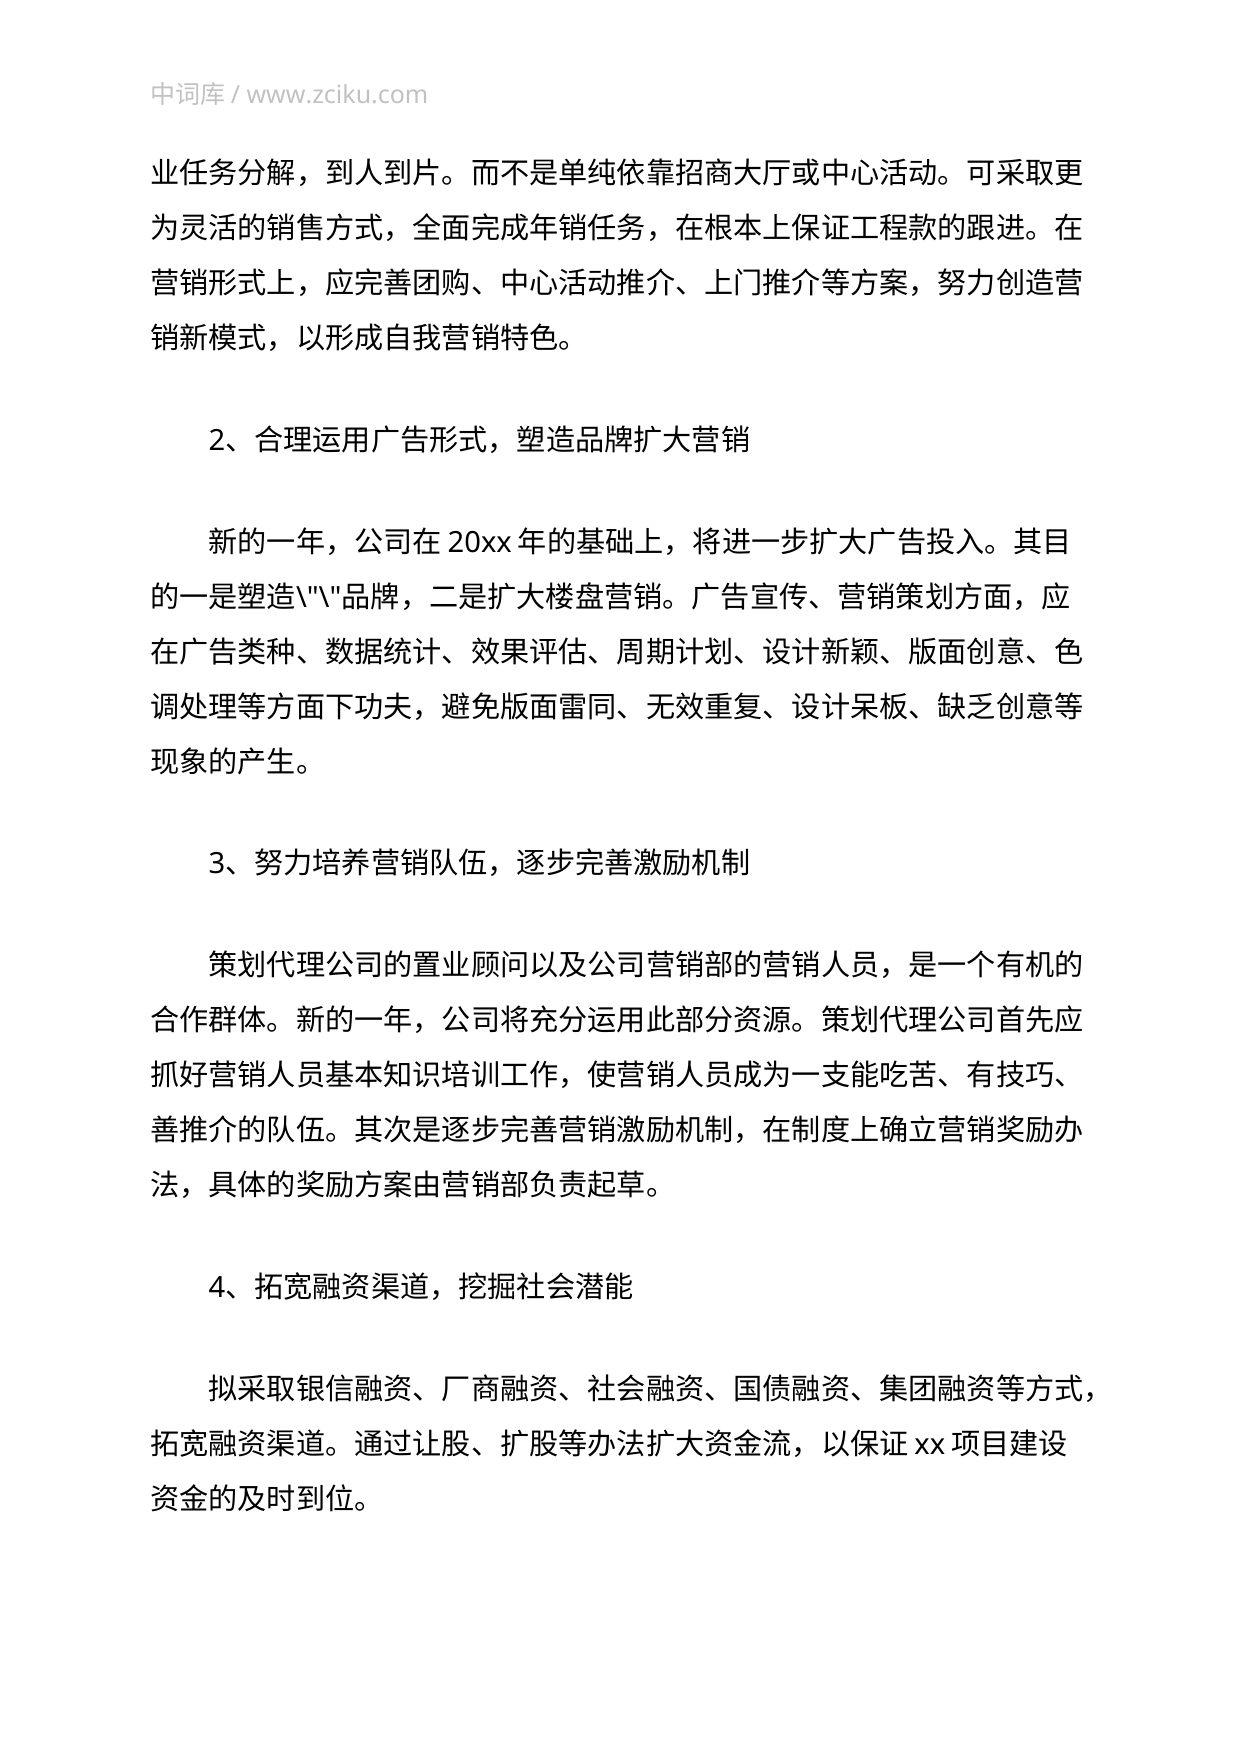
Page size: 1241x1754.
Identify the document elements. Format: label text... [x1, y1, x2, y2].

text 策划代理公司的置业顾问以及公司营销部的营销人员，是一个有机的合作群体。新的一年，公司将充分运用此部分资源。策划代理公司首先应抓好营销人员基本知识培训工作，使营销人员成为一支能吃苦、有技巧、善推介的队伍。其次是逐步完善营销激励机制，在制度上确立营销奖励办法，具体的奖励方案由营销部负责起草。 [150, 942, 1090, 1204]
text 拟采取银信融资、厂商融资、社会融资、国债融资、集团融资等方式，拓宽融资渠道。通过让股、扩股等办法扩大资金流，以保证xx项目建设资金的及时到位。 [150, 1365, 1090, 1517]
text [150, 150, 1090, 357]
text 4、拓宽融资渠道，挖掘社会潜能 [150, 1263, 1090, 1306]
text 新的一年，公司在20xx年的基础上，将进一步扩大广告投入。其目的一是塑造\"\"品牌，二是扩大楼盘营销。广告宣传、营销策划方面，应在广告类种、数据统计、效果评估、周期计划、设计新颖、版面创意、色调处理等方面下功夫，避免版面雷同、无效重复、设计呆板、缺乏创意等现象的产生。 [150, 518, 1090, 781]
text 2、合理运用广告形式，塑造品牌扩大营销 [150, 416, 1090, 459]
text 3、努力培养营销队伍，逐步完善激励机制 [150, 840, 1090, 882]
